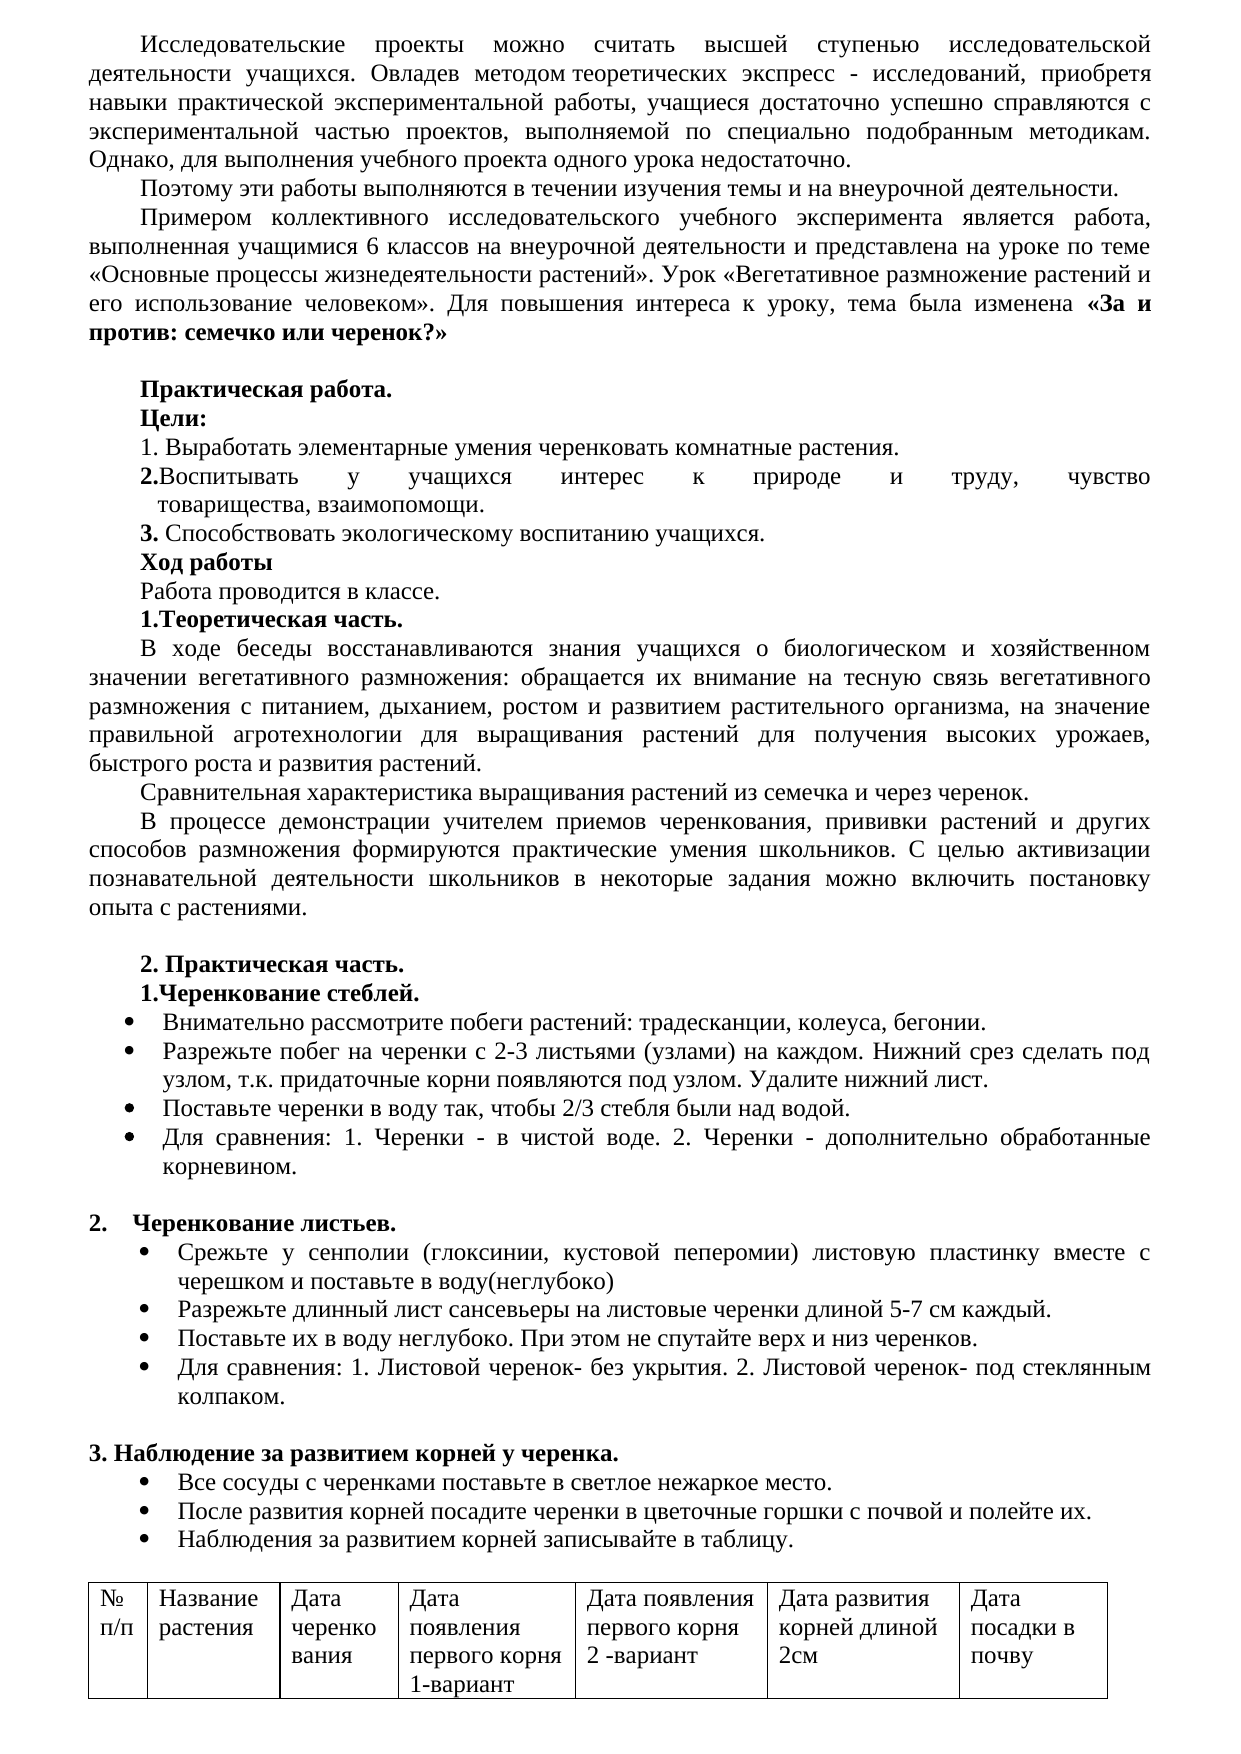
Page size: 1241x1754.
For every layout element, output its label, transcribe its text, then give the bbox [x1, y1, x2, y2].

text Исследовательские проекты можно считать высшей ступенью исследовательской деятельности учащихся. Овладев методом теоретических экспресс - исследований, приобретя навыки практической экспериментальной работы, учащиеся достаточно успешно справляются с экспериментальной частью проектов, выполняемой по специально подобранным методикам. Однако, для выполнения учебного проекта одного урока недостаточно. [89, 29, 1152, 173]
list Внимательно рассмотрите побеги растений: традесканции, колеуса, бегонии. [125, 1007, 1152, 1036]
text Работа проводится в классе. [89, 576, 1152, 604]
table_header Дата развития корней длиной 2см [768, 1583, 959, 1698]
list Для сравнения: 1. Черенки - в чистой воде. 2. Черенки - дополнительно обработанные корневином. [125, 1122, 1152, 1179]
table_header № п/п [89, 1583, 147, 1698]
table_header Дата посадки в почву [960, 1583, 1107, 1698]
text 1.Теоретическая часть. [89, 604, 1152, 633]
text Примером коллективного исследовательского учебного эксперимента является работа, выполненная учащимися 6 классов на внеурочной деятельности и представлена на уроке по теме «Основные процессы жизнедеятельности растений». Урок «Вегетативное размножение растений и его использование человеком». Для повышения интереса к уроку, тема была изменена «За и против: семечко или черенок?» [89, 202, 1152, 346]
list Поставьте черенки в воду так, чтобы 2/3 стебля были над водой. [125, 1093, 1152, 1122]
table_header Дата появления первого корня 2 -вариант [576, 1583, 767, 1698]
text 3. Наблюдение за развитием корней у черенка. [89, 1438, 1152, 1467]
table_header Название растения [148, 1583, 279, 1698]
list Черенкование листьев. [89, 1208, 1152, 1237]
text В процессе демонстрации учителем приемов черенкования, прививки растений и других способов размножения формируются практические умения школьников. С целью активизации познавательной деятельности школьников в некоторые задания можно включить постановку опыта с растениями. [89, 806, 1152, 921]
text Практическая работа. [89, 374, 1152, 403]
list Все сосуды с черенками поставьте в светлое нежаркое место. [140, 1467, 1152, 1496]
text 2. Практическая часть. [89, 949, 1152, 978]
table_header Дата появления первого корня 1-вариант [399, 1583, 575, 1698]
text 1. Выработать элементарные умения черенковать комнатные растения. [89, 432, 1152, 461]
table_header Дата черенкования [281, 1583, 398, 1698]
list Срежьте у сенполии (глоксинии, кустовой пеперомии) листовую пластинку вместе с черешком и поставьте в воду(неглубоко) [140, 1237, 1152, 1294]
text В ходе беседы восстанавливаются знания учащихся о биологическом и хозяйственном значении вегетативного размножения: обращается их внимание на тесную связь вегетативного размножения с питанием, дыханием, ростом и развитием растительного организма, на значение правильной агротехнологии для выращивания растений для получения высоких урожаев, быстрого роста и развития растений. [89, 633, 1152, 777]
list Для сравнения: 1. Листовой черенок- без укрытия. 2. Листовой черенок- под стеклянным колпаком. [140, 1352, 1152, 1409]
text Ход работы [89, 547, 1152, 576]
list После развития корней посадите черенки в цветочные горшки с почвой и полейте их. [140, 1496, 1152, 1524]
list Поставьте их в воду неглубоко. При этом не спутайте верх и низ черенков. [140, 1323, 1152, 1352]
text 1.Черенкование стеблей. [89, 978, 1152, 1007]
text Сравнительная характеристика выращивания растений из семечка и через черенок. [89, 777, 1152, 806]
list Разрежьте побег на черенки с 2-3 листьями (узлами) на каждом. Нижний срез сделать под узлом, т.к. придаточные корни появляются под узлом. Удалите нижний лист. [125, 1036, 1152, 1093]
text Поэтому эти работы выполняются в течении изучения темы и на внеурочной деятельности. [89, 173, 1152, 202]
list Разрежьте длинный лист сансевьеры на листовые черенки длиной 5-7 см каждый. [140, 1294, 1152, 1323]
text 2.Воспитывать у учащихся интерес к природе и труду, чувство товарищества, взаимопомощи. [89, 461, 1152, 518]
text Цели: [89, 403, 1152, 432]
list Наблюдения за развитием корней записывайте в таблицу. [140, 1524, 1152, 1553]
text 3. Способствовать экологическому воспитанию учащихся. [89, 518, 1152, 547]
